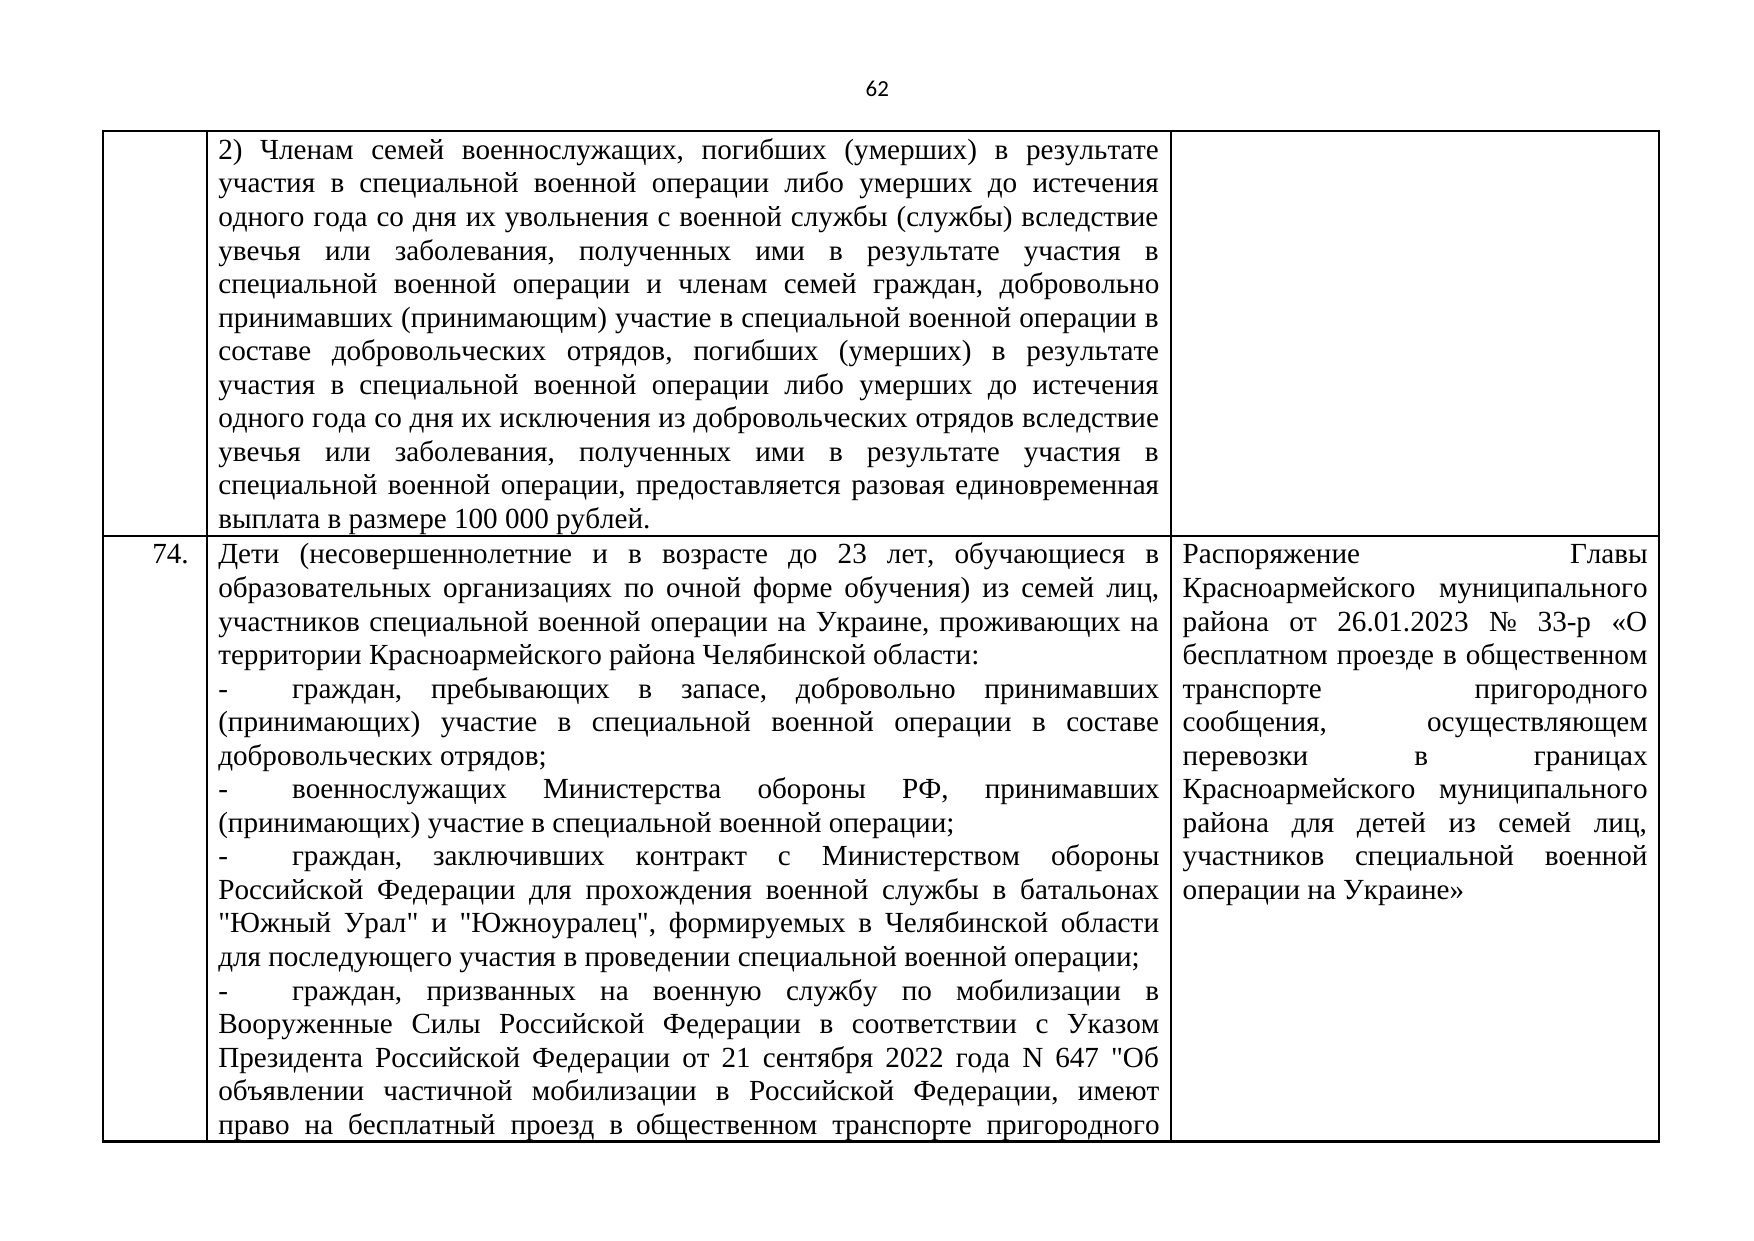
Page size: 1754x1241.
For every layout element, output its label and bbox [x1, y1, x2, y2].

table_cell [104, 537, 206, 1140]
table_cell [208, 537, 1170, 1140]
table_cell [104, 132, 206, 534]
table_cell [1172, 537, 1658, 1140]
table_cell [208, 132, 1170, 534]
table_cell [1172, 132, 1658, 534]
